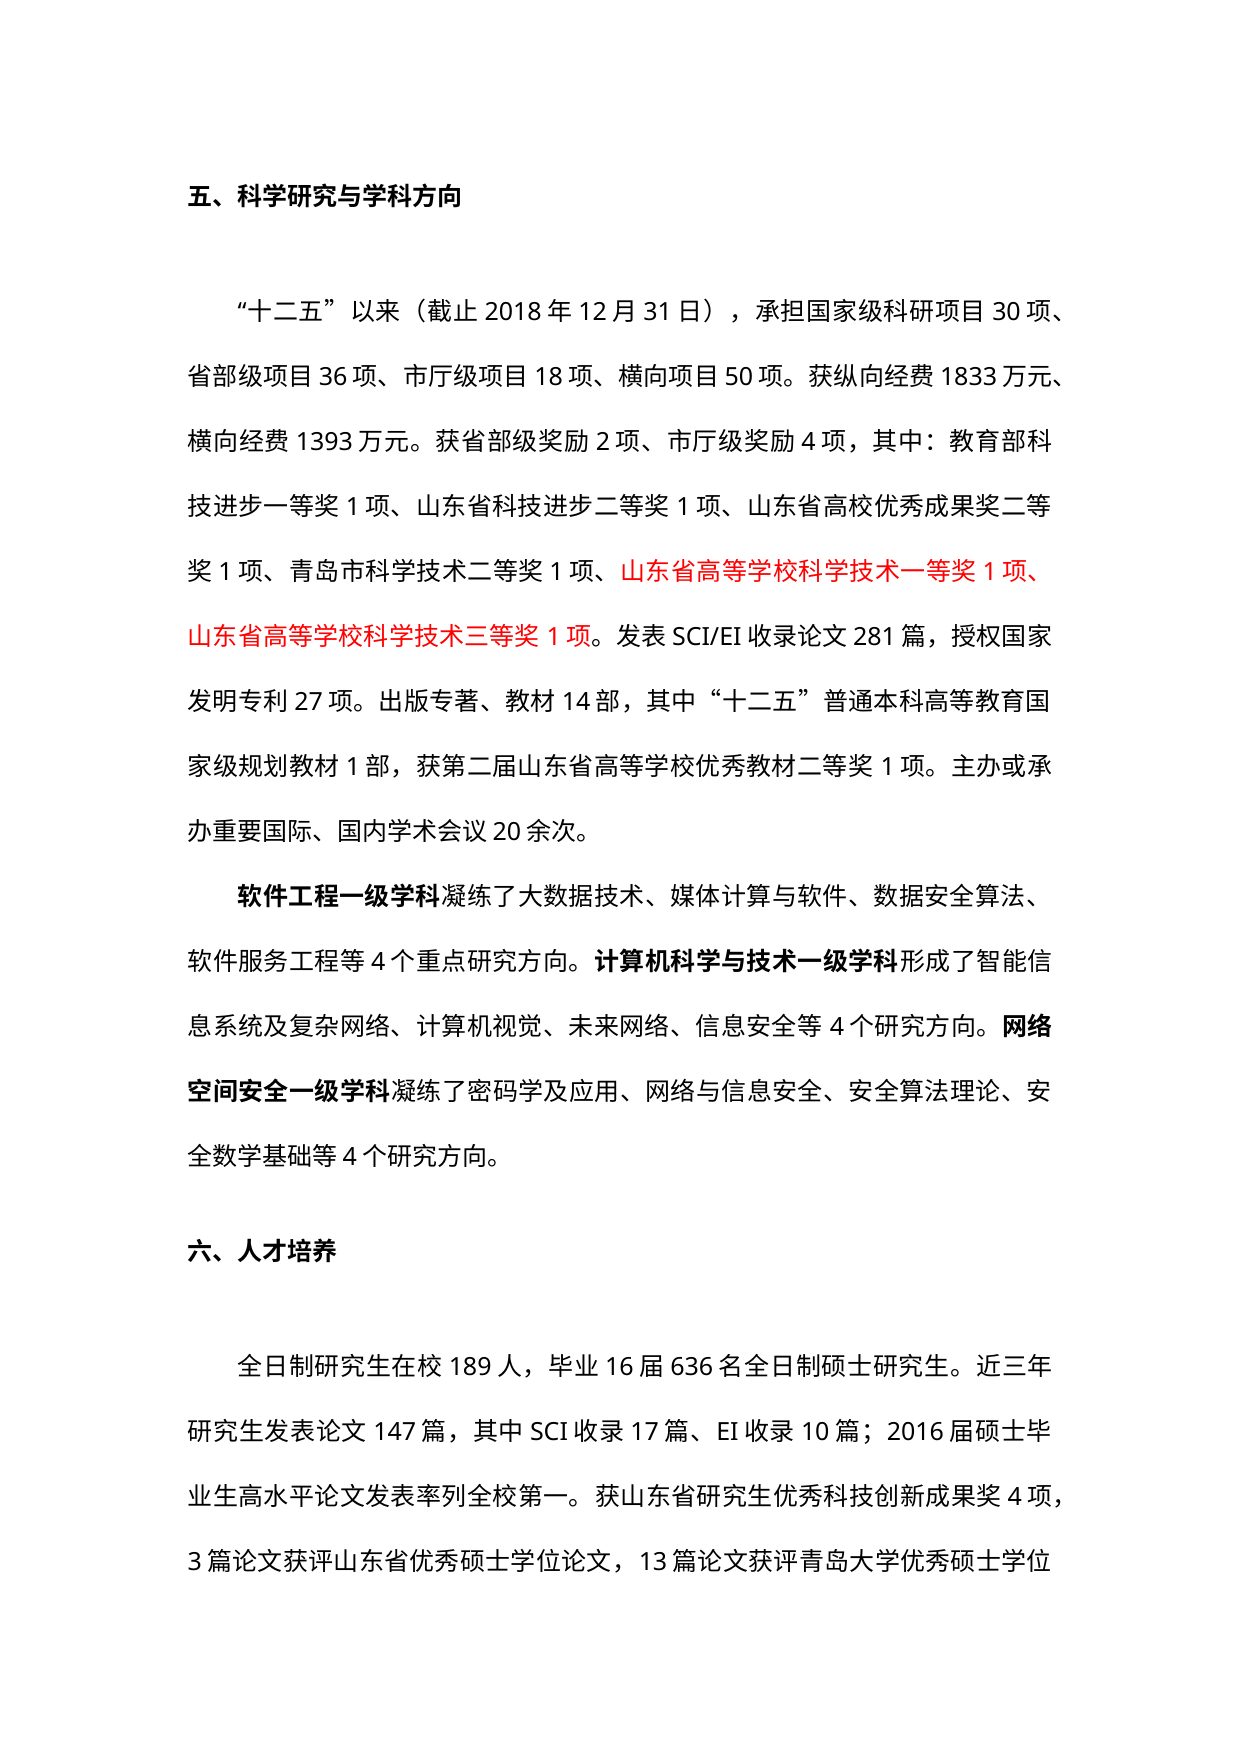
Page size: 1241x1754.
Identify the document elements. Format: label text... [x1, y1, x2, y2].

subtitle 六、人才培养 [187, 1217, 1053, 1282]
text “十二五”以来（截止2018年12月31日），承担国家级科研项目30项、省部级项目36项、市厅级项目18项、横向项目50项。获纵向经费1833万元、横向经费1393万元。获省部级奖励2项、市厅级奖励4项，其中：教育部科技进步一等奖1项、山东省科技进步二等奖1项、山东省高校优秀成果奖二等奖1项、青岛市科学技术二等奖1项、山东省高等学校科学技术一等奖1项、山东省高等学校科学技术三等奖1项。发表SCI/EI收录论文281篇，授权国家发明专利27项。出版专著、教材14部，其中“十二五”普通本科高等教育国家级规划教材1部，获第二届山东省高等学校优秀教材二等奖1项。主办或承办重要国际、国内学术会议20余次。 [187, 277, 1053, 862]
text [187, 1332, 1053, 1592]
subtitle 五、科学研究与学科方向 [187, 162, 1053, 227]
text 软件工程一级学科凝练了大数据技术、媒体计算与软件、数据安全算法、软件服务工程等4个重点研究方向。计算机科学与技术一级学科形成了智能信息系统及复杂网络、计算机视觉、未来网络、信息安全等4个研究方向。网络空间安全一级学科凝练了密码学及应用、网络与信息安全、安全算法理论、安全数学基础等4个研究方向。 [187, 862, 1053, 1187]
